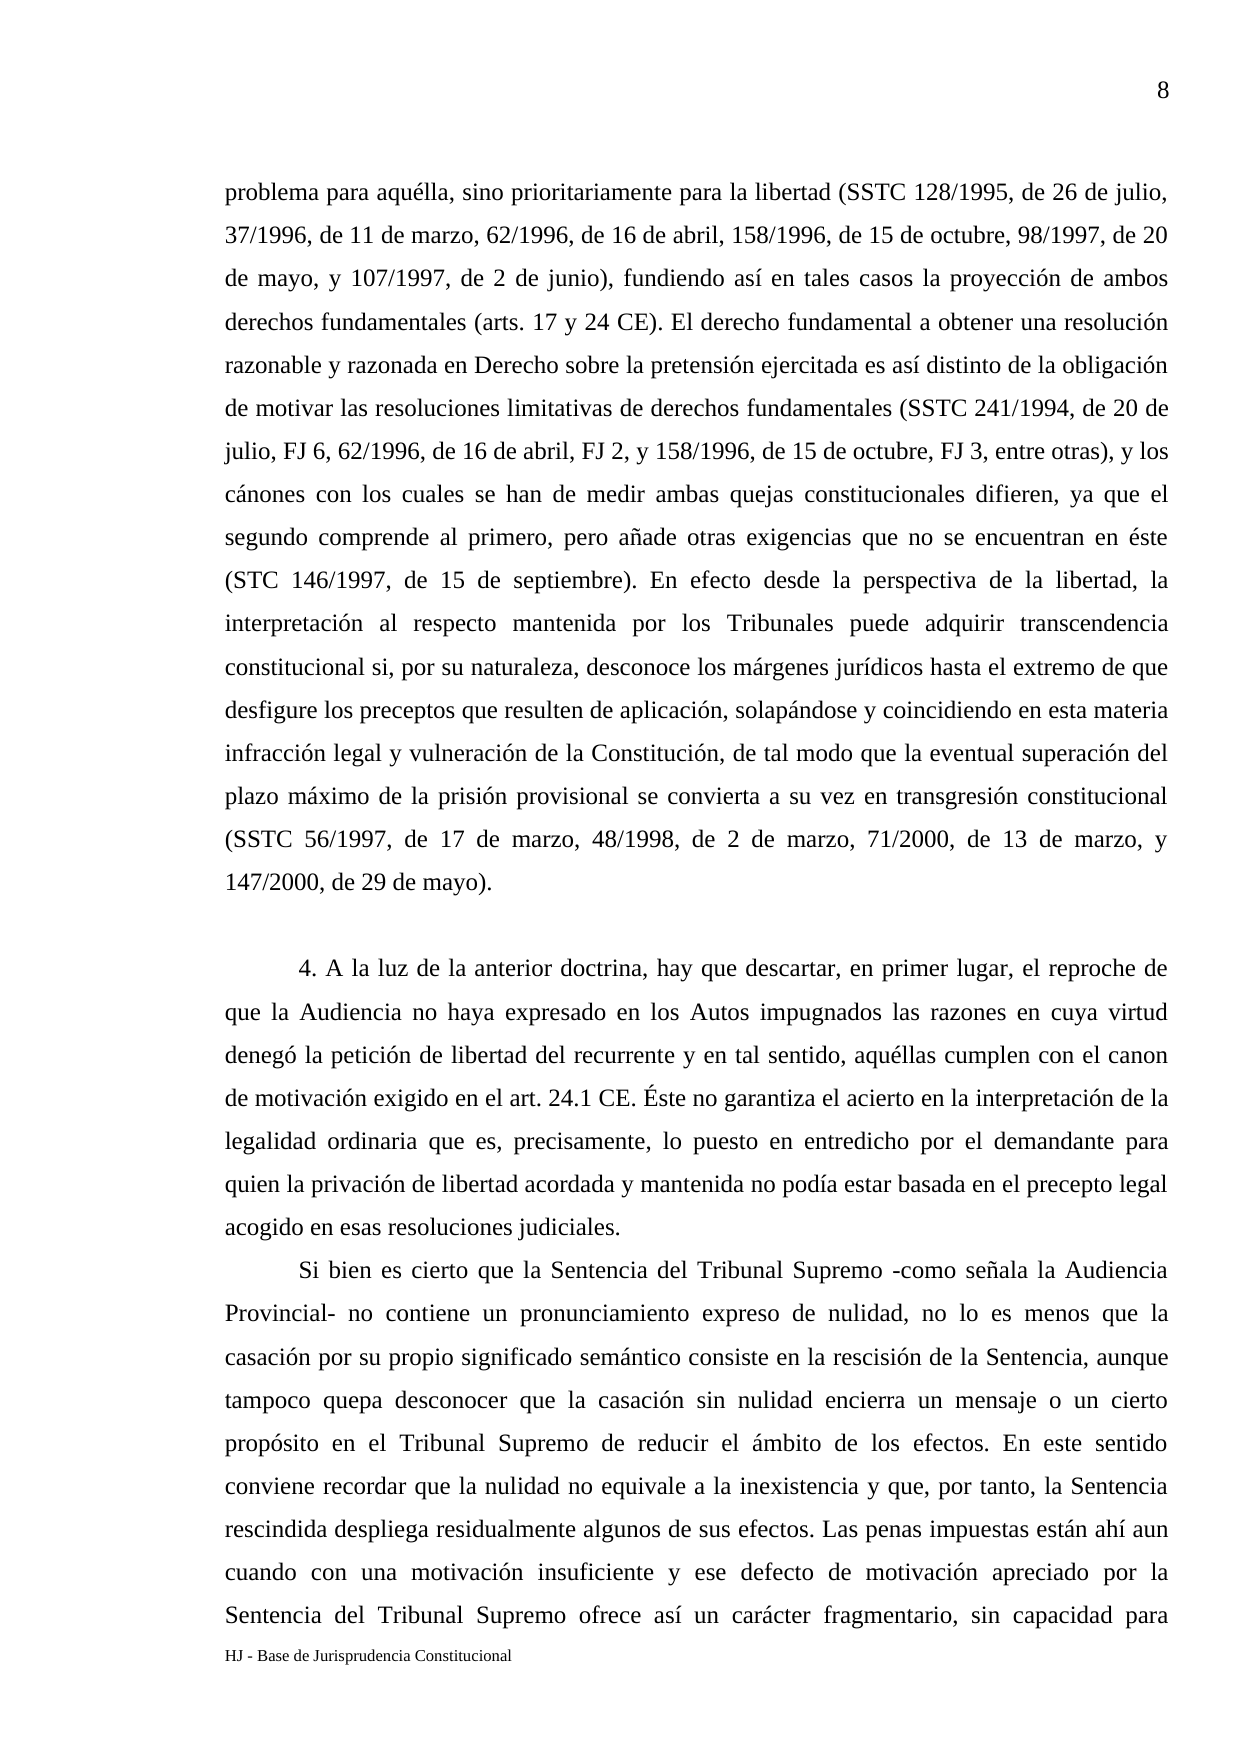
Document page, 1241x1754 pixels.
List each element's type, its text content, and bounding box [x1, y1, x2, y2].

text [224, 1255, 1169, 1629]
text 4. A la luz de la anterior doctrina, hay que descartar, en primer lugar, el reproche de que la Audiencia no haya expresado en los Autos impugnados las razones en cuya virtud denegó la petición de libertad del recurrente y en tal sentido, aquéllas cumplen con el canon de motivación exigido en el art. 24.1 CE. Éste no garantiza el acierto en la interpretación de la legalidad ordinaria que es, precisamente, lo puesto en entredicho por el demandante para quien la privación de libertad acordada y mantenida no podía estar basada en el precepto legal acogido en esas resoluciones judiciales. [224, 953, 1169, 1241]
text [224, 177, 1169, 896]
